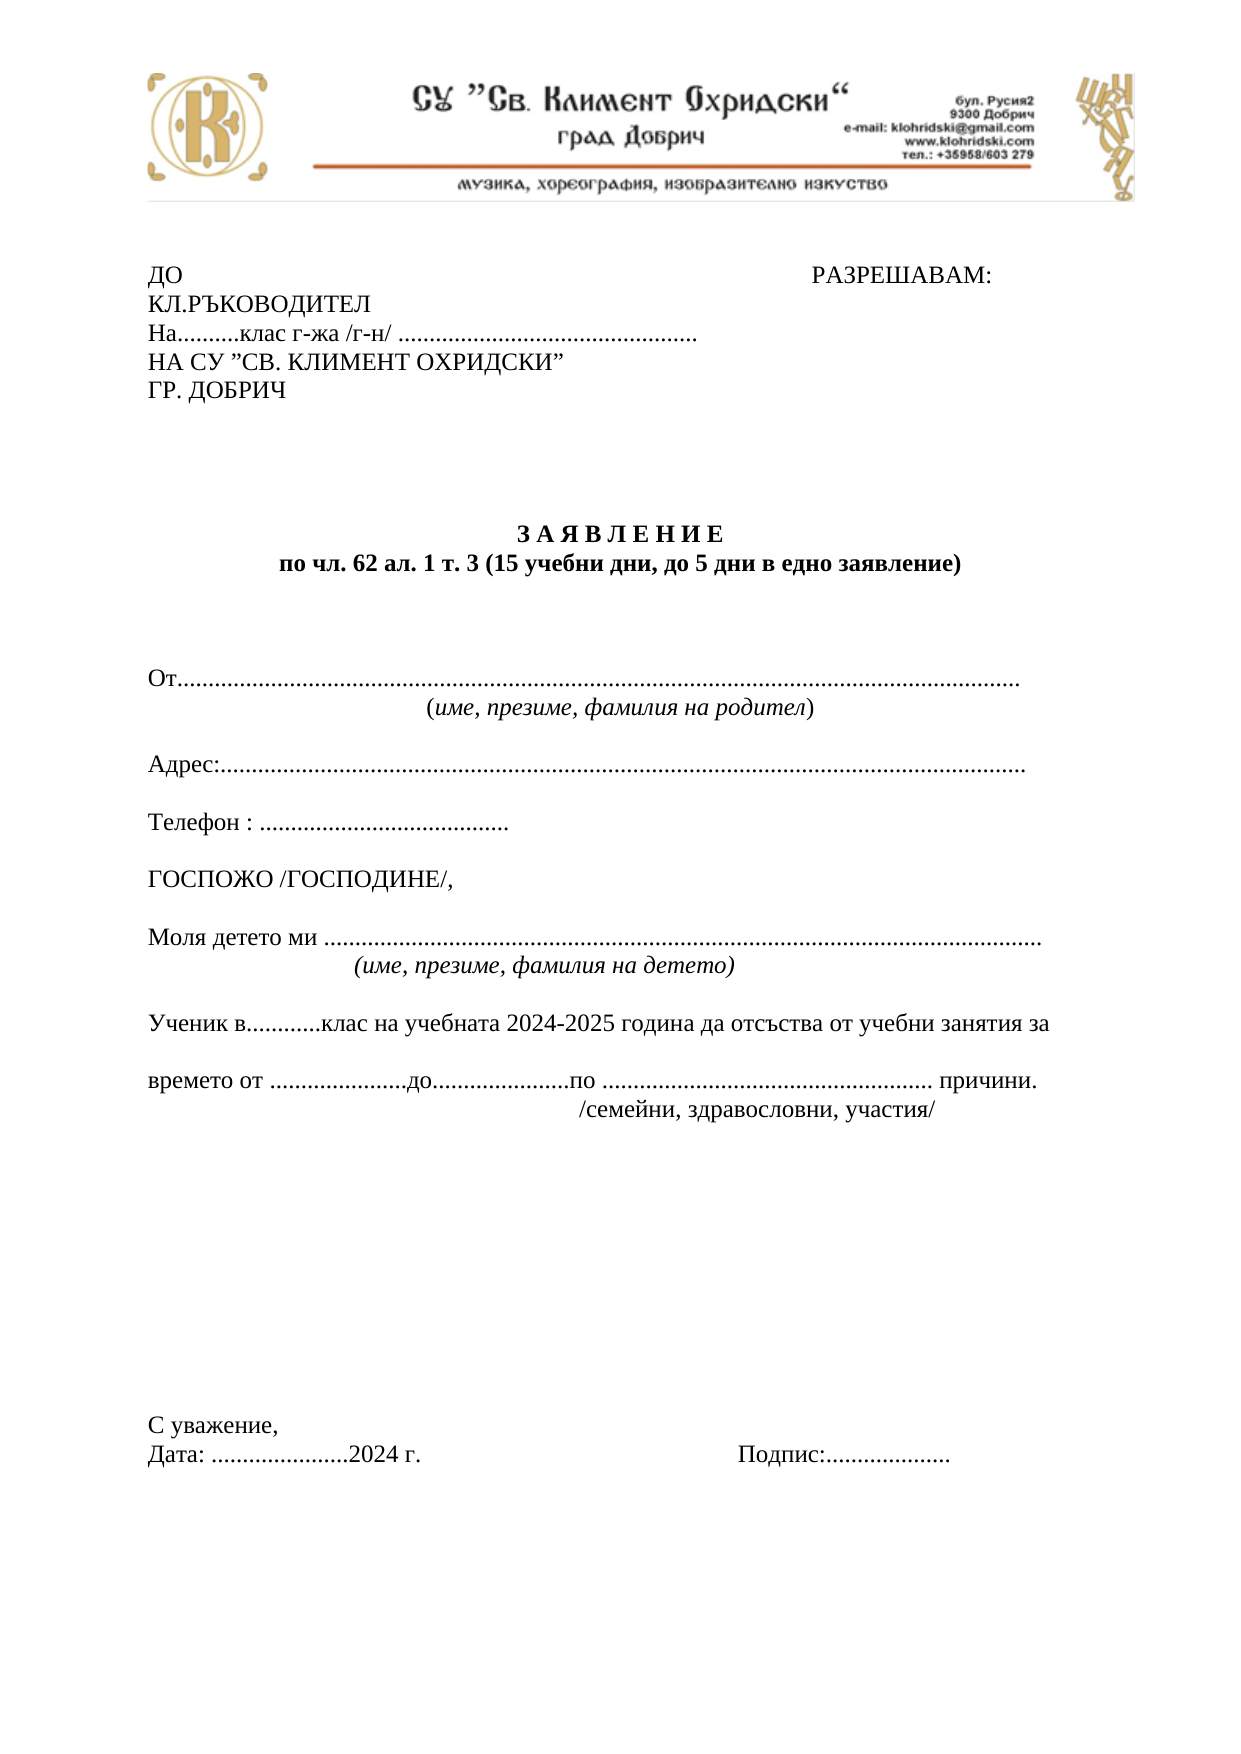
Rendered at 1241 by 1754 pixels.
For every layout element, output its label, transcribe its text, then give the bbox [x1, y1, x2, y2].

text От....................................................................................................................................... [148, 663, 1093, 692]
text НА СУ ”СВ. КЛИМЕНТ ОХРИДСКИ” [148, 347, 1093, 375]
text З А Я В Л Е Н И Е [148, 519, 1093, 548]
text по чл. 62 ал. 1 т. 3 (15 учебни дни, до 5 дни в едно заявление) [148, 548, 1093, 577]
text На..........клас г-жа /г-н/ ................................................ [148, 318, 1093, 347]
text (име, презиме, фамилия на родител) [148, 692, 1093, 720]
text времето от ......................до......................по ..................................................... причини. [148, 1065, 1093, 1094]
text КЛ.РЪКОВОДИТЕЛ [148, 289, 1093, 318]
text (име, презиме, фамилия на детето) [148, 950, 1093, 979]
text С уважение, [148, 1410, 1093, 1439]
text ДО РАЗРЕШАВАМ: [148, 260, 1093, 289]
picture [147, 73, 1135, 203]
text Дата: ......................2024 г. Подпис:.................... [148, 1439, 1093, 1468]
text ГР. ДОБРИЧ [148, 375, 1093, 404]
text Моля детето ми ................................................................................................................... [148, 922, 1093, 950]
text Телефон : ........................................ [148, 807, 1093, 835]
text Адрес:................................................................................................................................. [148, 749, 1093, 778]
text /семейни, здравословни, участия/ [148, 1094, 1093, 1123]
text Ученик в............клас на учебната 2024-2025 година да отсъства от учебни занятия за [148, 1008, 1093, 1037]
text ГОСПОЖО /ГОСПОДИНЕ/, [148, 864, 1093, 893]
